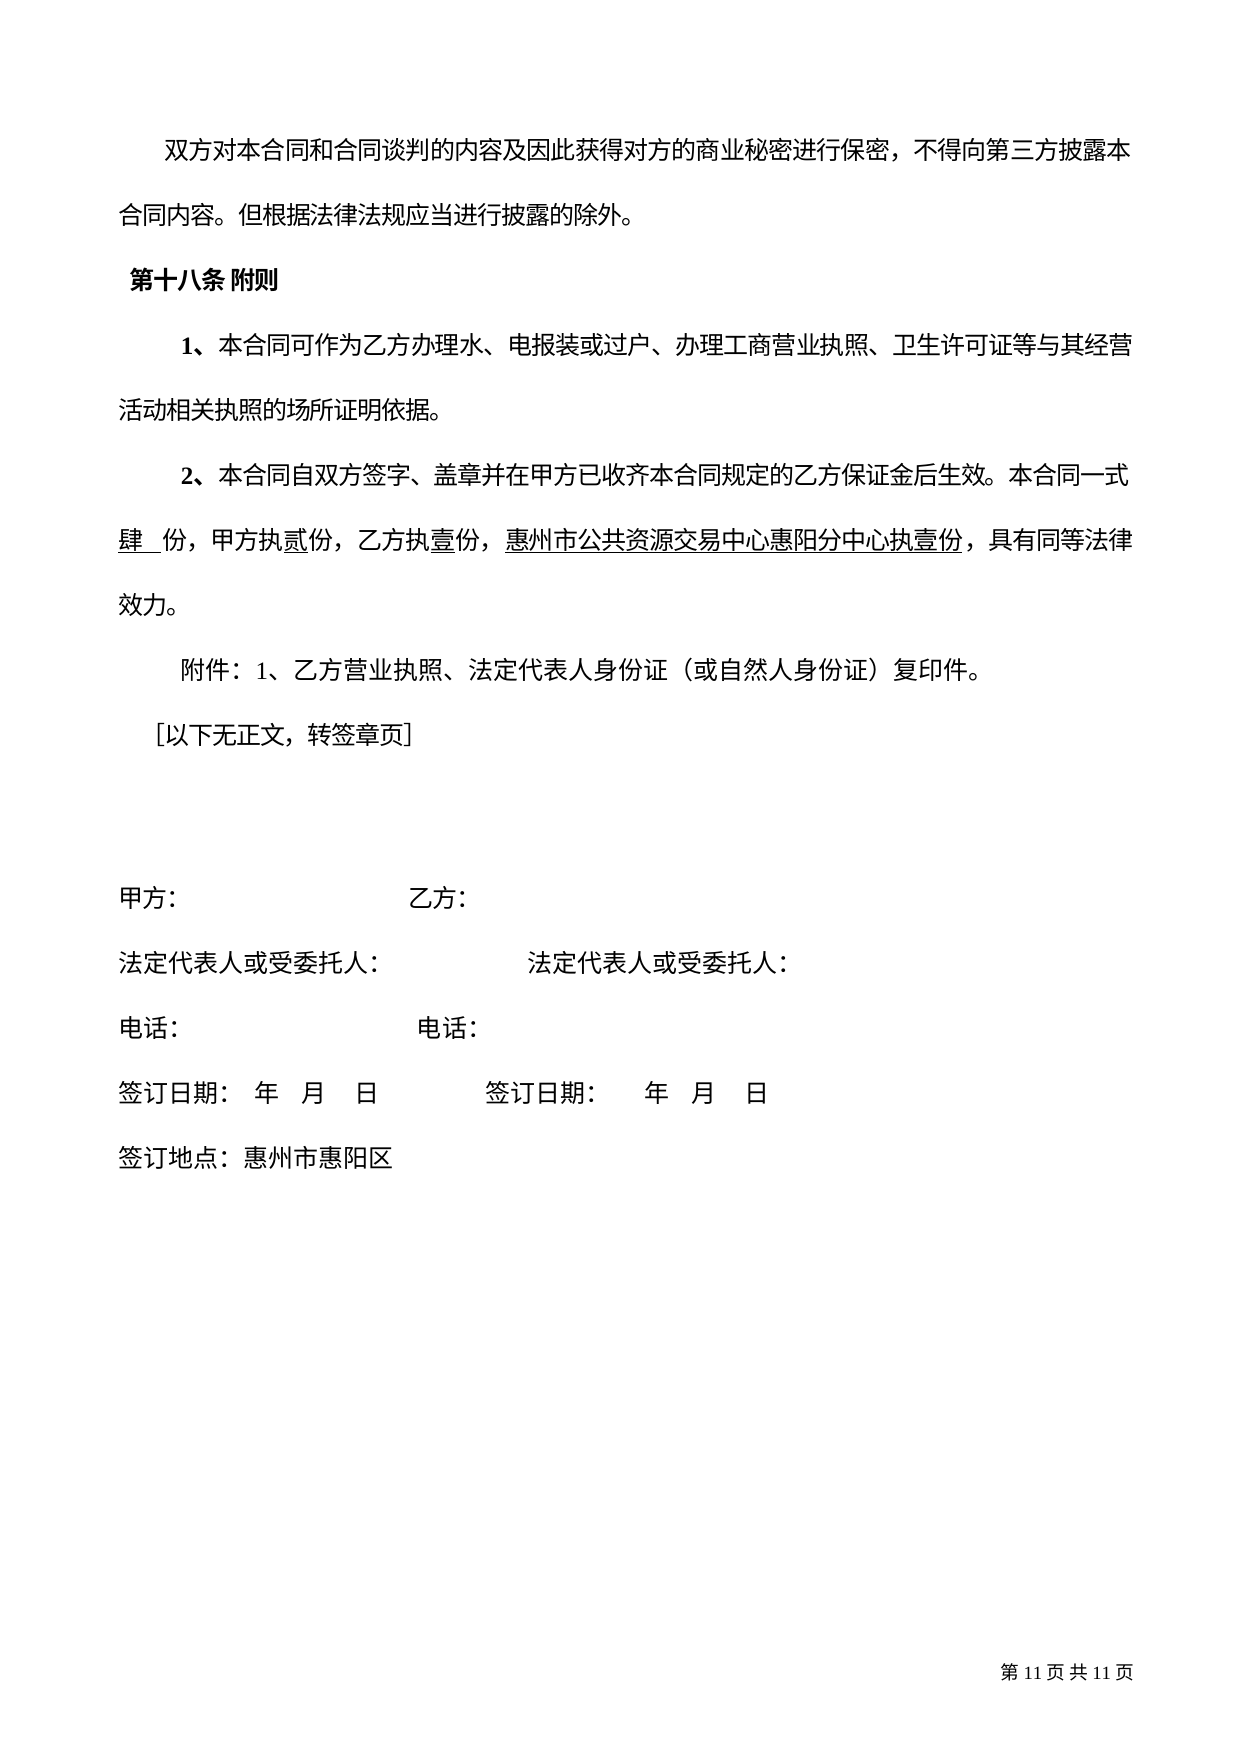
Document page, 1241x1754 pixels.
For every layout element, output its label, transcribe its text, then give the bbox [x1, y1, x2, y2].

text 双方对本合同和合同谈判的内容及因此获得对方的商业秘密进行保密，不得向第三方披露本合同内容。但根据法律法规应当进行披露的除外。 [118, 116, 1134, 246]
list 1、本合同可作为乙方办理水、电报装或过户、办理工商营业执照、卫生许可证等与其经营活动相关执照的场所证明依据。 [118, 311, 1134, 441]
text 第十八条 附则 [129, 246, 1134, 311]
text 电话： 电话： [118, 994, 1134, 1059]
text 附件：1、乙方营业执照、法定代表人身份证（或自然人身份证）复印件。 [118, 636, 1134, 701]
text 2、本合同自双方签字、盖章并在甲方已收齐本合同规定的乙方保证金后生效。本合同一式 肆 份，甲方执贰份，乙方执壹份，惠州市公共资源交易中心惠阳分中心执壹份，具有同等法律效力。 [118, 441, 1134, 636]
text 签订日期： 年 月 日 签订日期： 年 月 日 [118, 1059, 1134, 1124]
text 法定代表人或受委托人： 法定代表人或受委托人： [118, 929, 1134, 994]
text 甲方： 乙方： [118, 864, 1134, 929]
text ［以下无正文，转签章页］ [118, 701, 1134, 766]
text 签订地点：惠州市惠阳区 [118, 1124, 1134, 1189]
